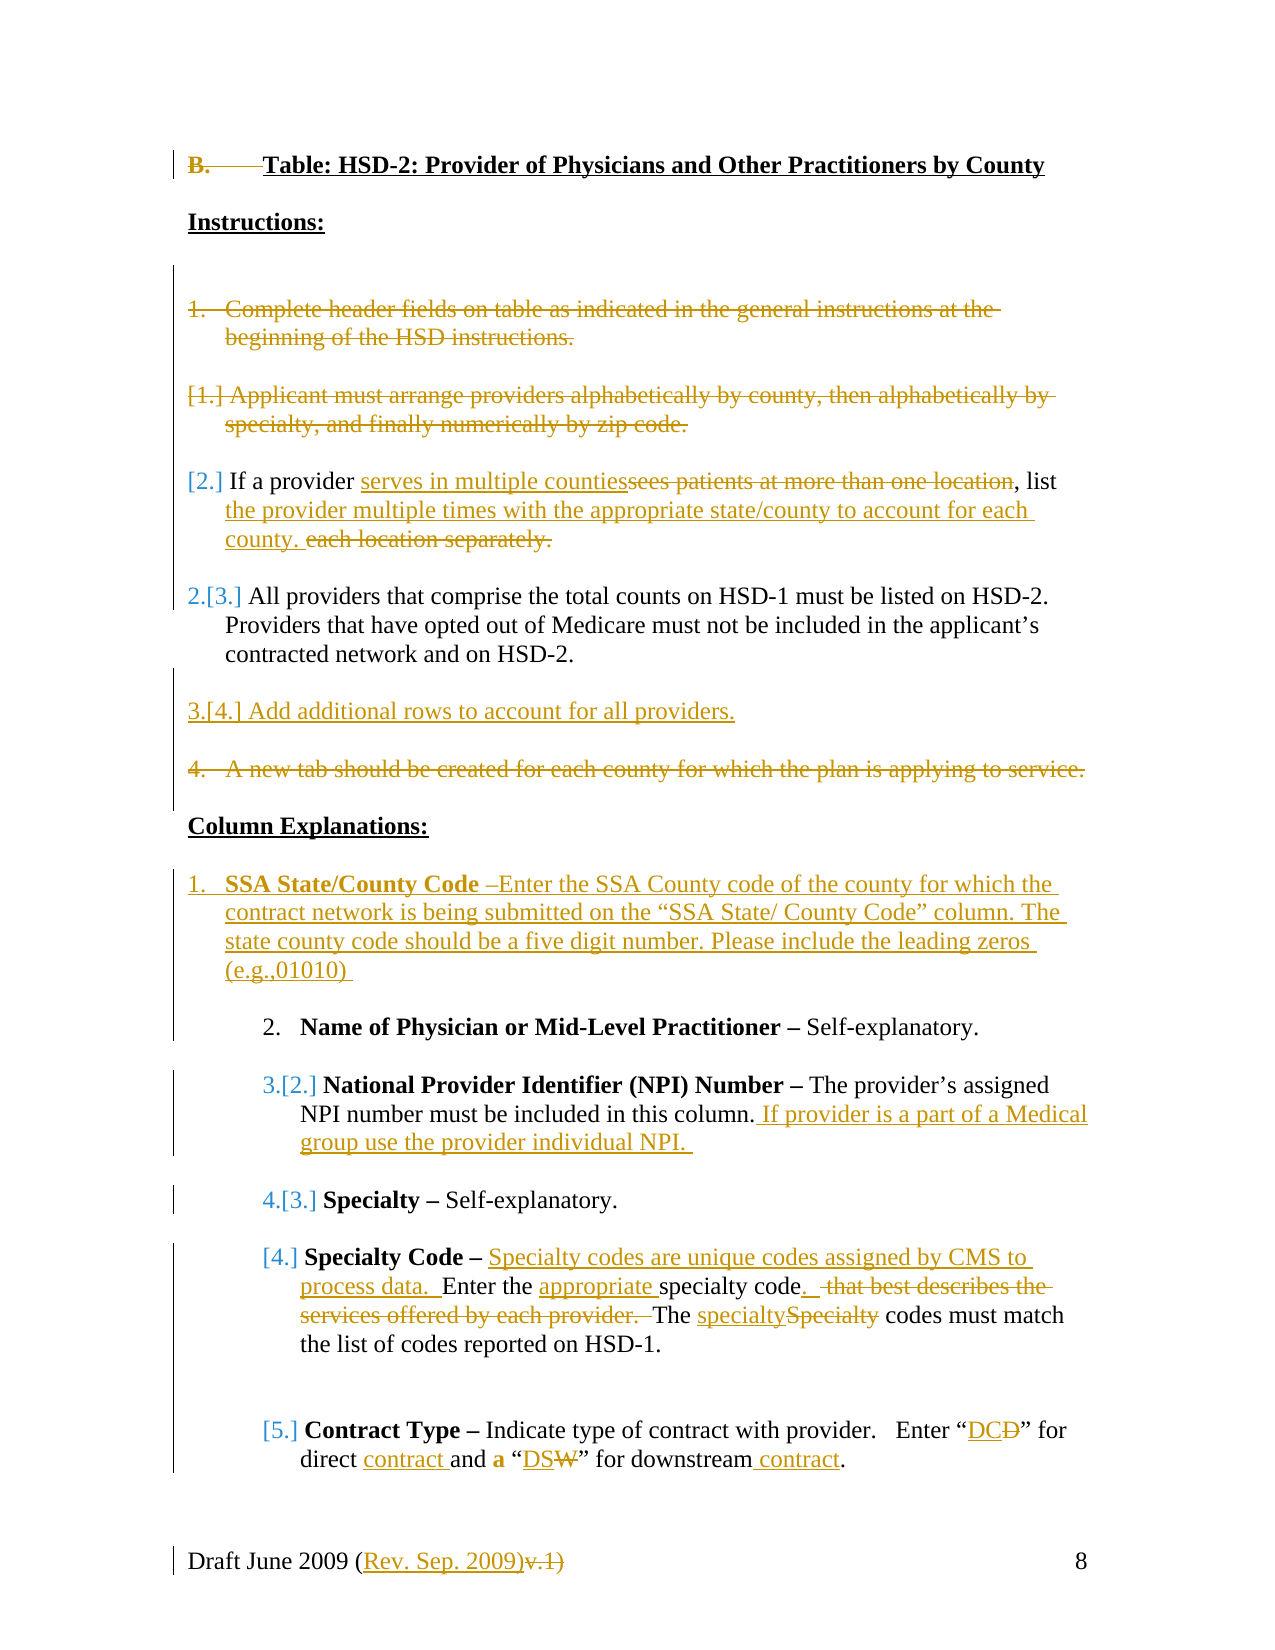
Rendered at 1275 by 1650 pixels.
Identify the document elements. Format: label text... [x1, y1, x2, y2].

list Specialty Code – Enter the specialty codeThe codes must match the list of codes reported on HSD-1. [262, 1242, 1087, 1357]
text Column Explanations: [187, 811, 1087, 840]
list If a provider , list [187, 466, 1087, 552]
list Specialty – Self-explanatory. [262, 1185, 1087, 1214]
list Name of Physician or Mid-Level Practitioner – Self-explanatory. [262, 1012, 1087, 1041]
list All providers that comprise the total counts on HSD-1 must be listed on HSD-2. Providers that have opted out of Medicare must not be included in the applicant’s contracted network and on HSD-2. [187, 581, 1087, 667]
text Table: HSD-2: Provider of Physicians and Other Practitioners by County [187, 150, 1087, 179]
list National Provider Identifier (NPI) Number – The provider’s assigned NPI number must be included in this column. [262, 1070, 1087, 1156]
text Instructions: [187, 207, 1087, 236]
list Contract Type – Indicate type of contract with provider. Enter “” for direct and a “” for downstream. [262, 1415, 1087, 1472]
